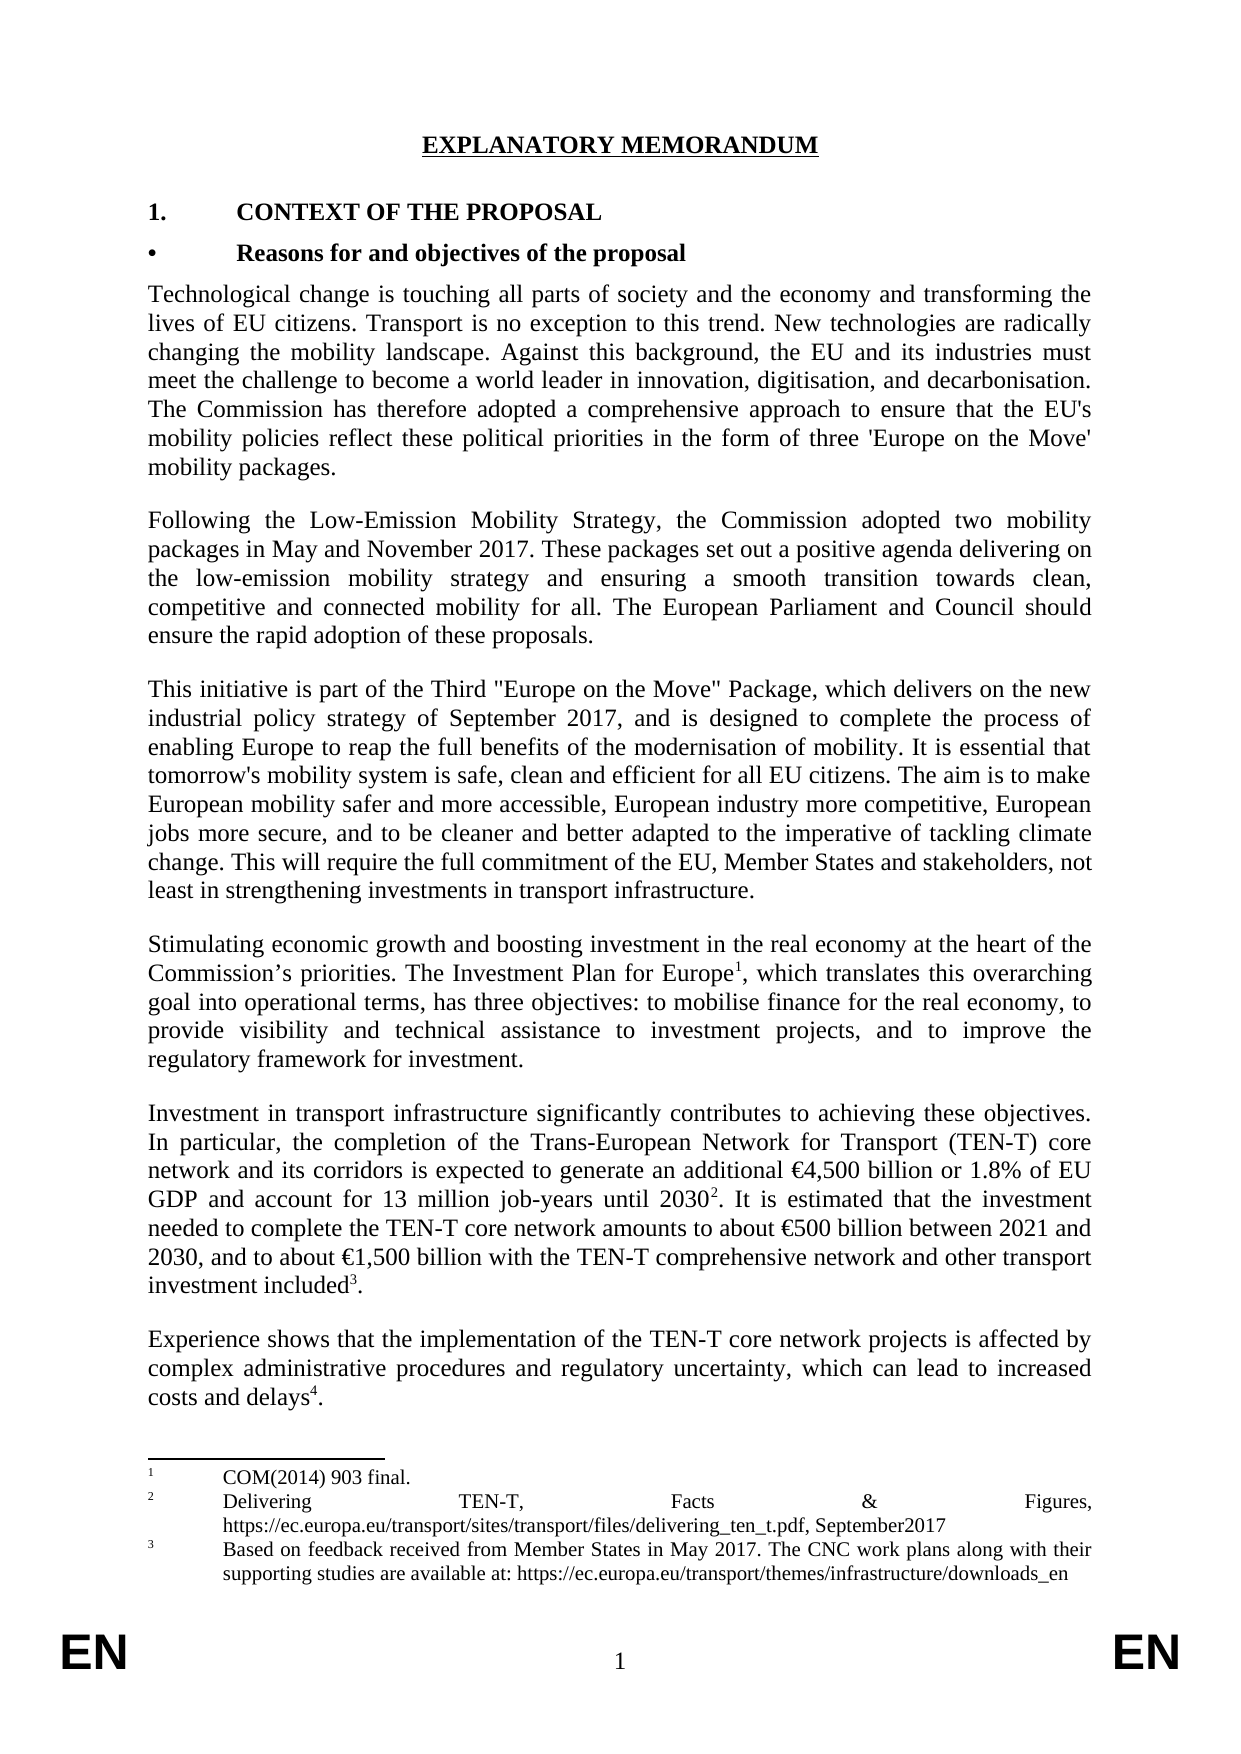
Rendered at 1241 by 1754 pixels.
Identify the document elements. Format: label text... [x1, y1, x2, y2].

text Technological change is touching all parts of society and the economy and transforming the lives of EU citizens. Transport is no exception to this trend. New technologies are radically changing the mobility landscape. Against this background, the EU and its industries must meet the challenge to become a world leader in innovation, digitisation, and decarbonisation. The Commission has therefore adopted a comprehensive approach to ensure that the EU's mobility policies reflect these political priorities in the form of three 'Europe on the Move' mobility packages. [148, 279, 1093, 481]
text Following the Low-Emission Mobility Strategy, the Commission adopted two mobility packages in May and November 2017. These packages set out a positive agenda delivering on the low-emission mobility strategy and ensuring a smooth transition towards clean, competitive and connected mobility for all. The European Parliament and Council should ensure the rapid adoption of these proposals. [148, 506, 1093, 649]
text Experience shows that the implementation of the TEN-T core network projects is affected by complex administrative procedures and regulatory uncertainty, which can lead to increased costs and delays. [148, 1324, 1093, 1411]
subtitle 1. CONTEXT OF THE PROPOSAL [148, 197, 1093, 226]
text Investment in transport infrastructure significantly contributes to achieving these objectives. In particular, the completion of the Trans-European Network for Transport (TEN-T) core network and its corridors is expected to generate an additional €4,500 billion or 1.8% of EU GDP and account for 13 million job-years until 2030. It is estimated that the investment needed to complete the TEN-T core network amounts to about €500 billion between 2021 and 2030, and to about €1,500 billion with the TEN-T comprehensive network and other transport investment included. [148, 1098, 1093, 1299]
text This initiative is part of the Third "Europe on the Move" Package, which delivers on the new industrial policy strategy of September 2017, and is designed to complete the process of enabling Europe to reap the full benefits of the modernisation of mobility. It is essential that tomorrow's mobility system is safe, clean and efficient for all EU citizens. The aim is to make European mobility safer and more accessible, European industry more competitive, European jobs more secure, and to be cleaner and better adapted to the imperative of tackling climate change. This will require the full commitment of the EU, Member States and stakeholders, not least in strengthening investments in transport infrastructure. [148, 674, 1093, 904]
subtitle • Reasons for and objectives of the proposal [148, 238, 1093, 267]
text Stimulating economic growth and boosting investment in the real economy at the heart of the Commission’s priorities. The Investment Plan for Europe, which translates this overarching goal into operational terms, has three objectives: to mobilise finance for the real economy, to provide visibility and technical assistance to investment projects, and to improve the regulatory framework for investment. [148, 929, 1093, 1073]
text EXPLANATORY MEMORANDUM [148, 131, 1093, 159]
